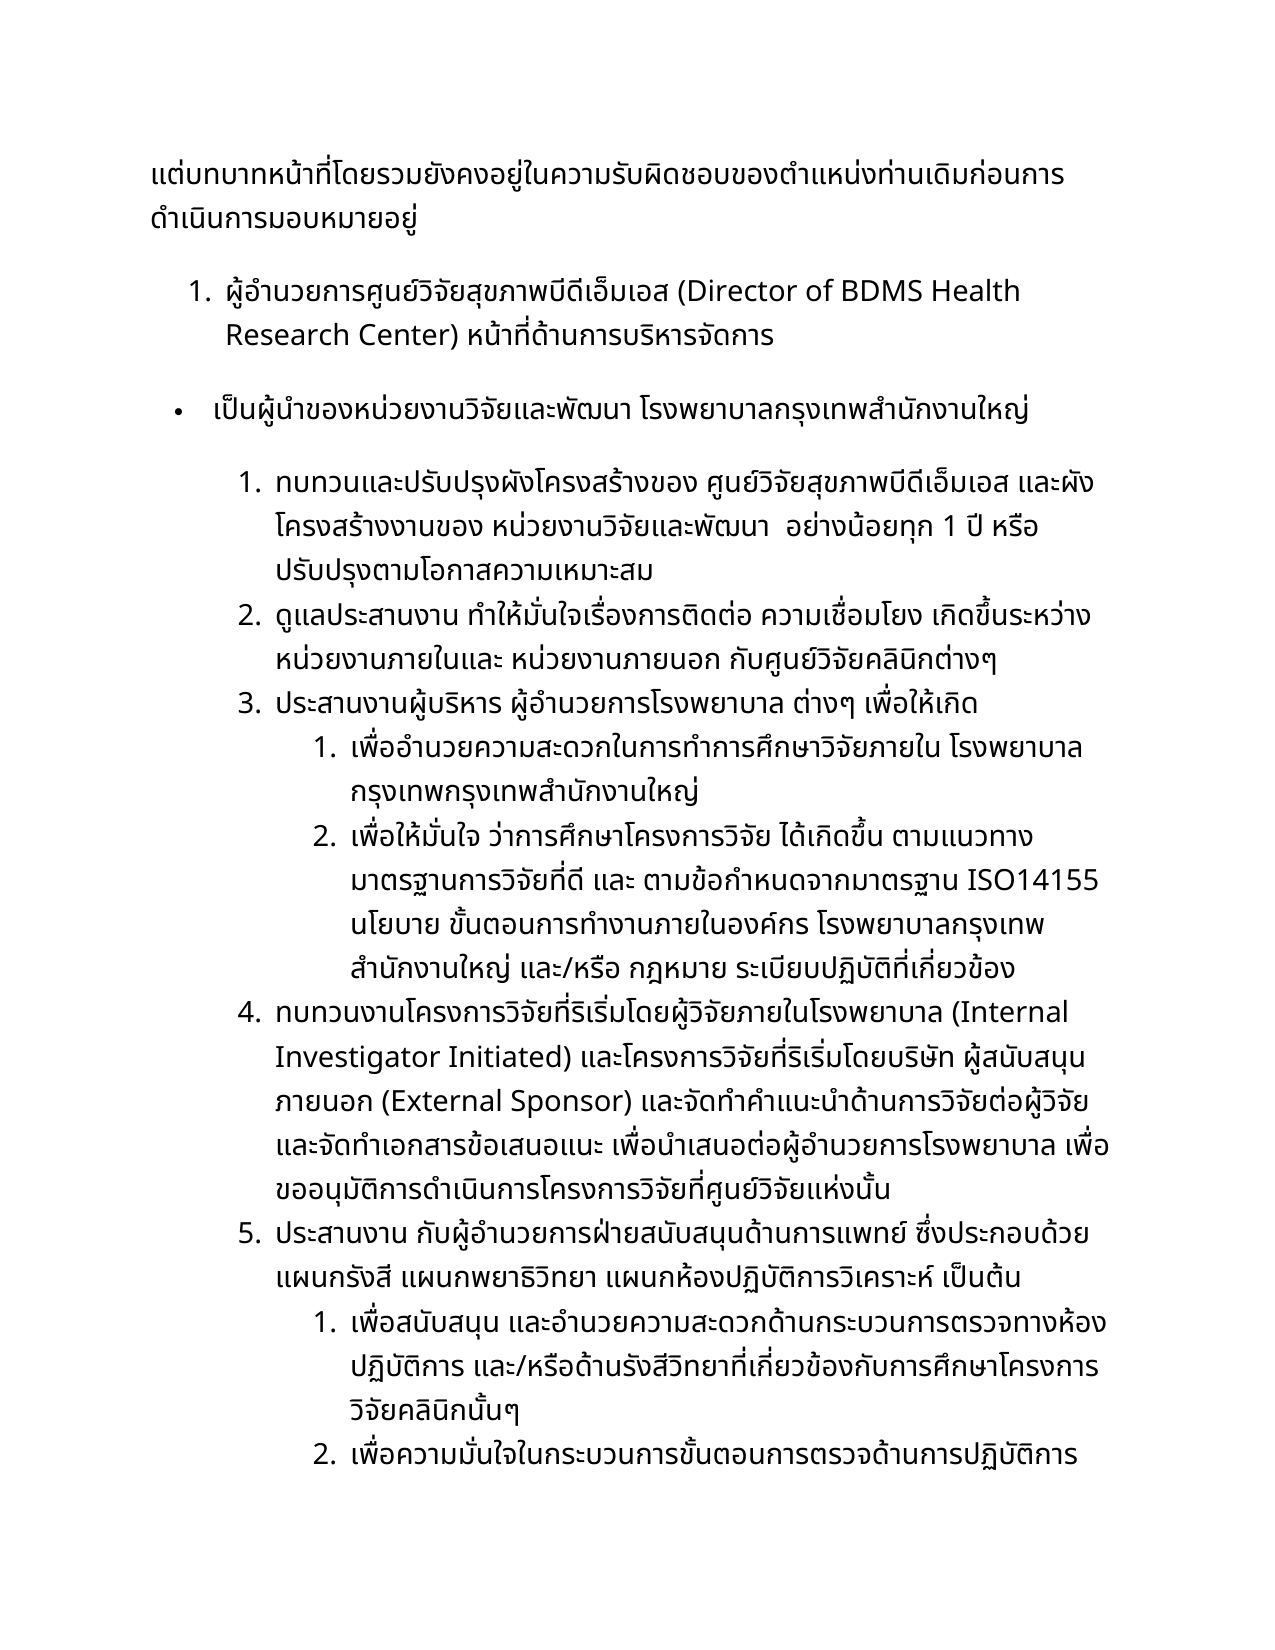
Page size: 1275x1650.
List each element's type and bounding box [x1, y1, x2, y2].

table_cell [150, 150, 1125, 1481]
